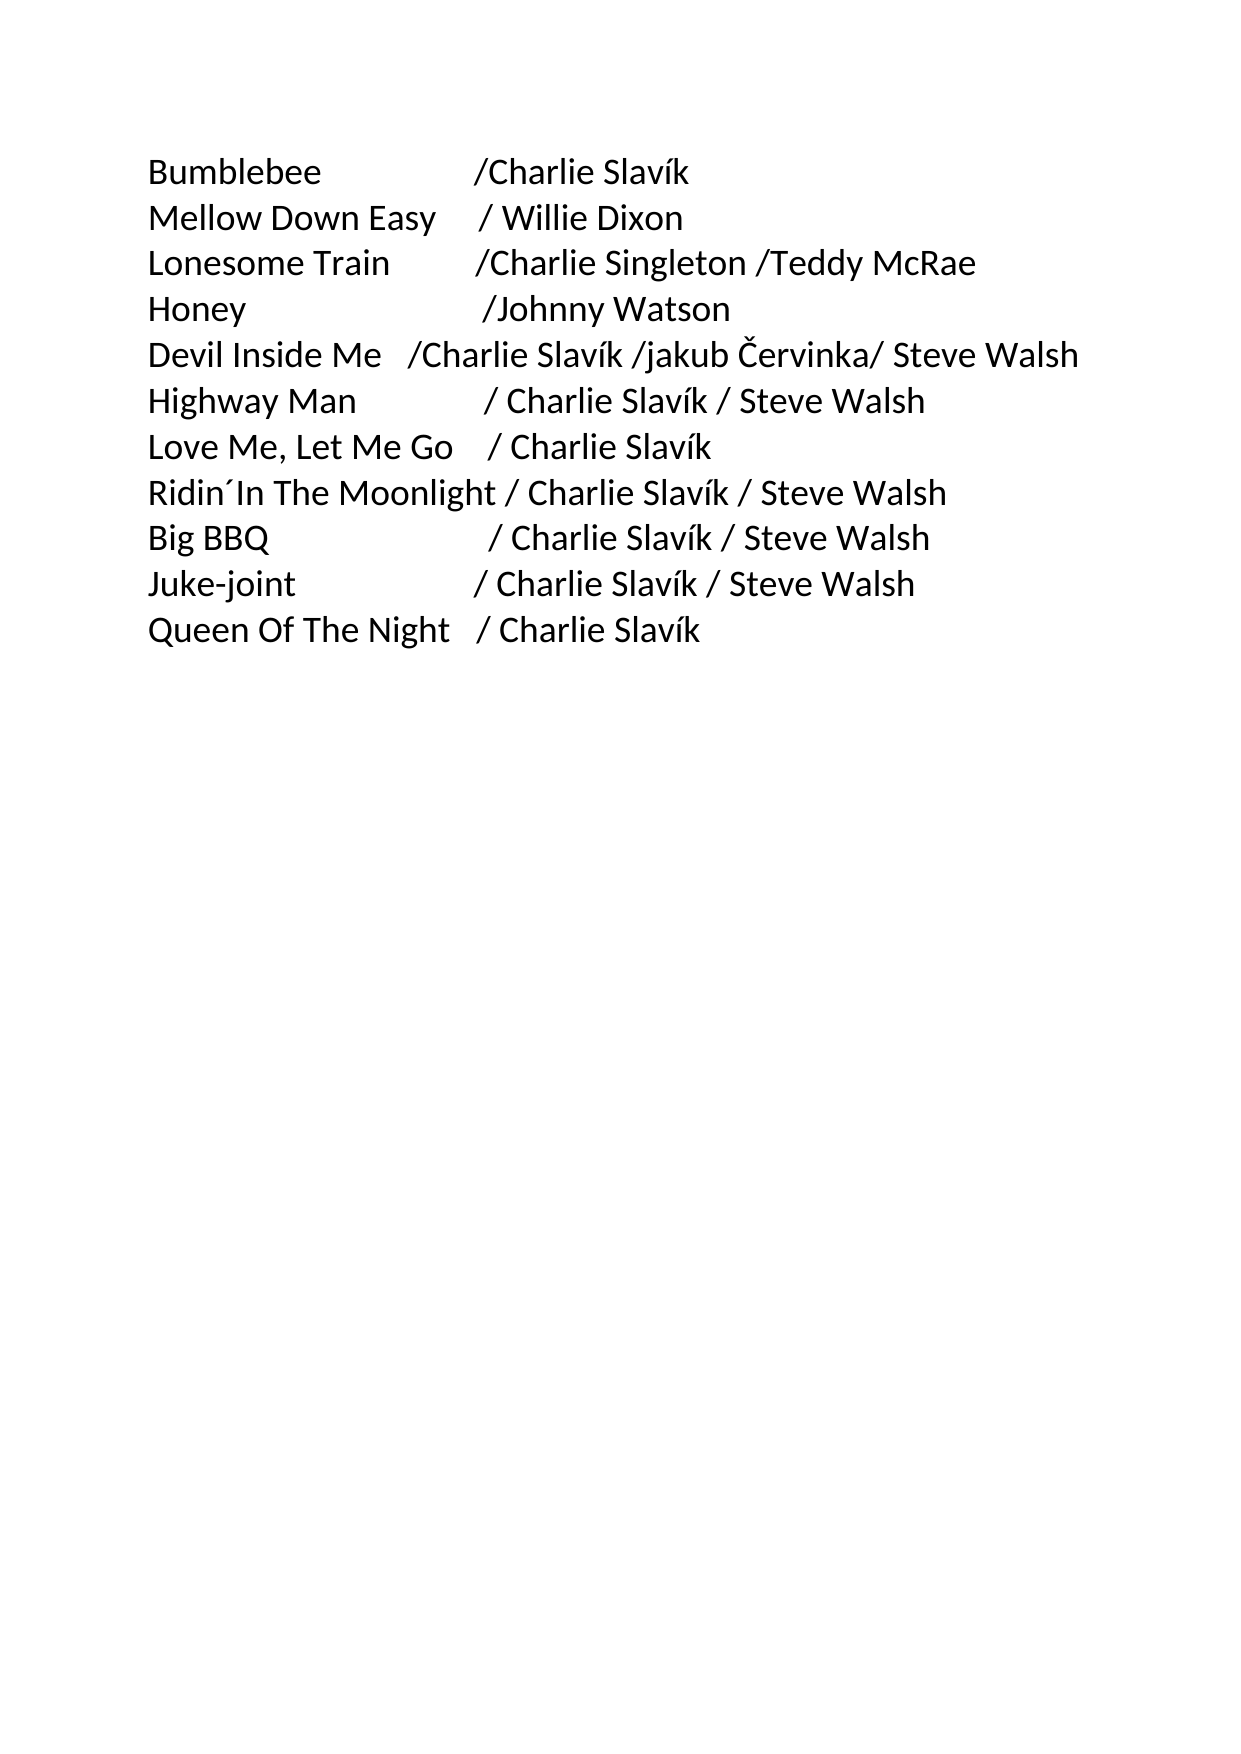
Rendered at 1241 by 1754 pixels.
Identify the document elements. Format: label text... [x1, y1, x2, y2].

text Lonesome Train /Charlie Singleton /Teddy McRae [148, 239, 1093, 285]
text Queen Of The Night / Charlie Slavík [148, 606, 1093, 652]
text Ridin´In The Moonlight / Charlie Slavík / Steve Walsh [148, 468, 1093, 514]
text Highway Man / Charlie Slavík / Steve Walsh [148, 377, 1093, 423]
text Love Me, Let Me Go / Charlie Slavík [148, 423, 1093, 468]
text Honey /Johnny Watson [148, 285, 1093, 331]
text Big BBQ / Charlie Slavík / Steve Walsh [148, 514, 1093, 560]
text Devil Inside Me /Charlie Slavík /jakub Červinka/ Steve Walsh [148, 331, 1093, 377]
text Juke-joint / Charlie Slavík / Steve Walsh [148, 560, 1093, 606]
text Mellow Down Easy / Willie Dixon [148, 193, 1093, 239]
text Bumblebee /Charlie Slavík [148, 148, 1093, 193]
